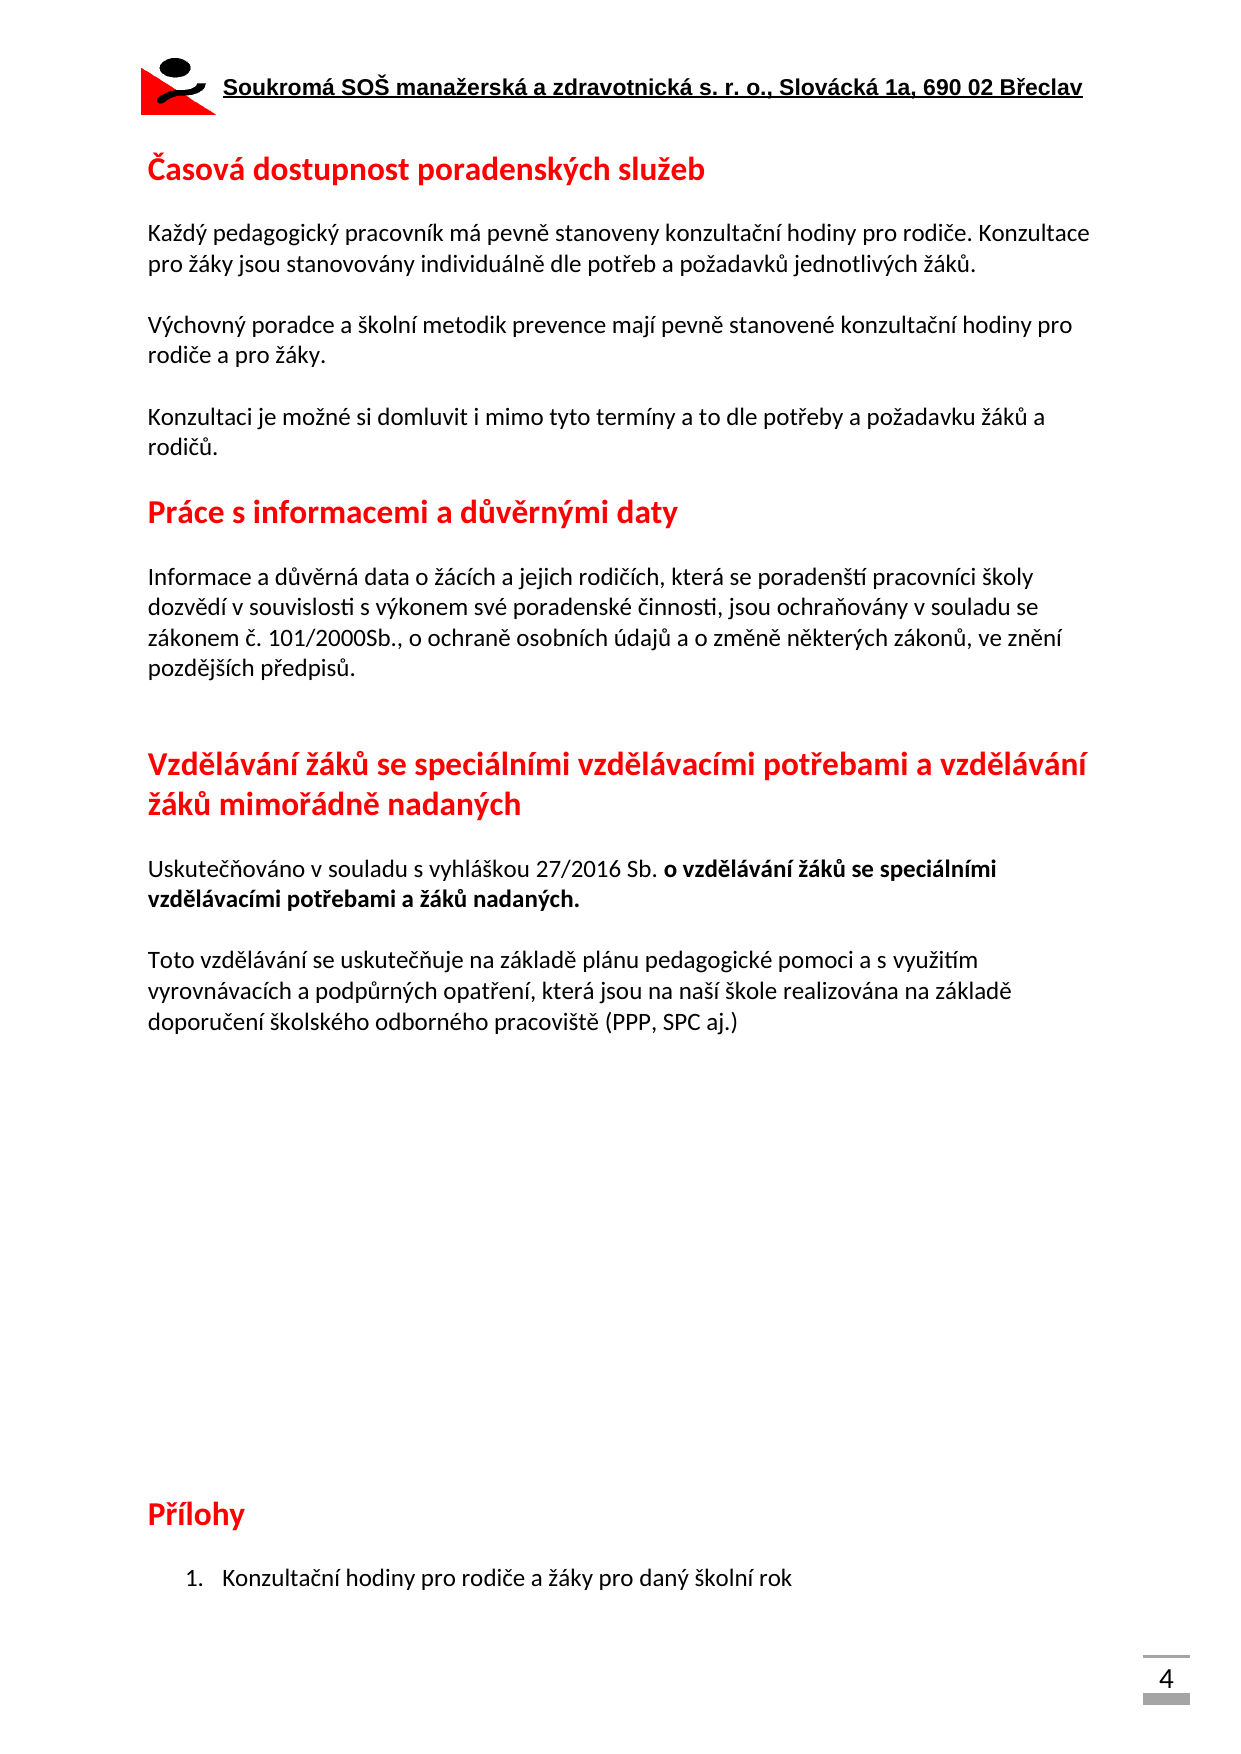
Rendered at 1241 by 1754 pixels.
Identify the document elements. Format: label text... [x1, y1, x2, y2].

text Informace a důvěrná data o žácích a jejich rodičích, která se poradenští pracovníci školy dozvědí v souvislosti s výkonem své poradenské činnosti, jsou ochraňovány v souladu se zákonem č. 101/2000Sb., o ochraně osobních údajů a o změně některých zákonů, ve znění pozdějších předpisů. [148, 561, 1093, 683]
list Konzultační hodiny pro rodiče a žáky pro daný školní rok [185, 1563, 1093, 1593]
subtitle Časová dostupnost poradenských služeb [148, 148, 1093, 188]
text Konzultaci je možné si domluvit i mimo tyto termíny a to dle potřeby a požadavku žáků a rodičů. [148, 401, 1093, 462]
text Toto vzdělávání se uskutečňuje na základě plánu pedagogické pomoci a s využitím vyrovnávacích a podpůrných opatření, která jsou na naší škole realizována na základě doporučení školského odborného pracoviště (PPP, SPC aj.) [148, 945, 1093, 1036]
text Uskutečňováno v souladu s vyhláškou 27/2016 Sb. o vzdělávání žáků se speciálními vzdělávacími potřebami a žáků nadaných. [148, 853, 1093, 914]
subtitle Přílohy [148, 1493, 1093, 1533]
picture [141, 58, 217, 115]
subtitle Práce s informacemi a důvěrnými daty [148, 491, 1093, 532]
subtitle Vzdělávání žáků se speciálními vzdělávacími potřebami a vzdělávání žáků mimořádně nadaných [148, 742, 1093, 824]
text Výchovný poradce a školní metodik prevence mají pevně stanovené konzultační hodiny pro rodiče a pro žáky. [148, 309, 1093, 370]
text Každý pedagogický pracovník má pevně stanoveny konzultační hodiny pro rodiče. Konzultace pro žáky jsou stanovovány individuálně dle potřeb a požadavků jednotlivých žáků. [148, 217, 1093, 278]
